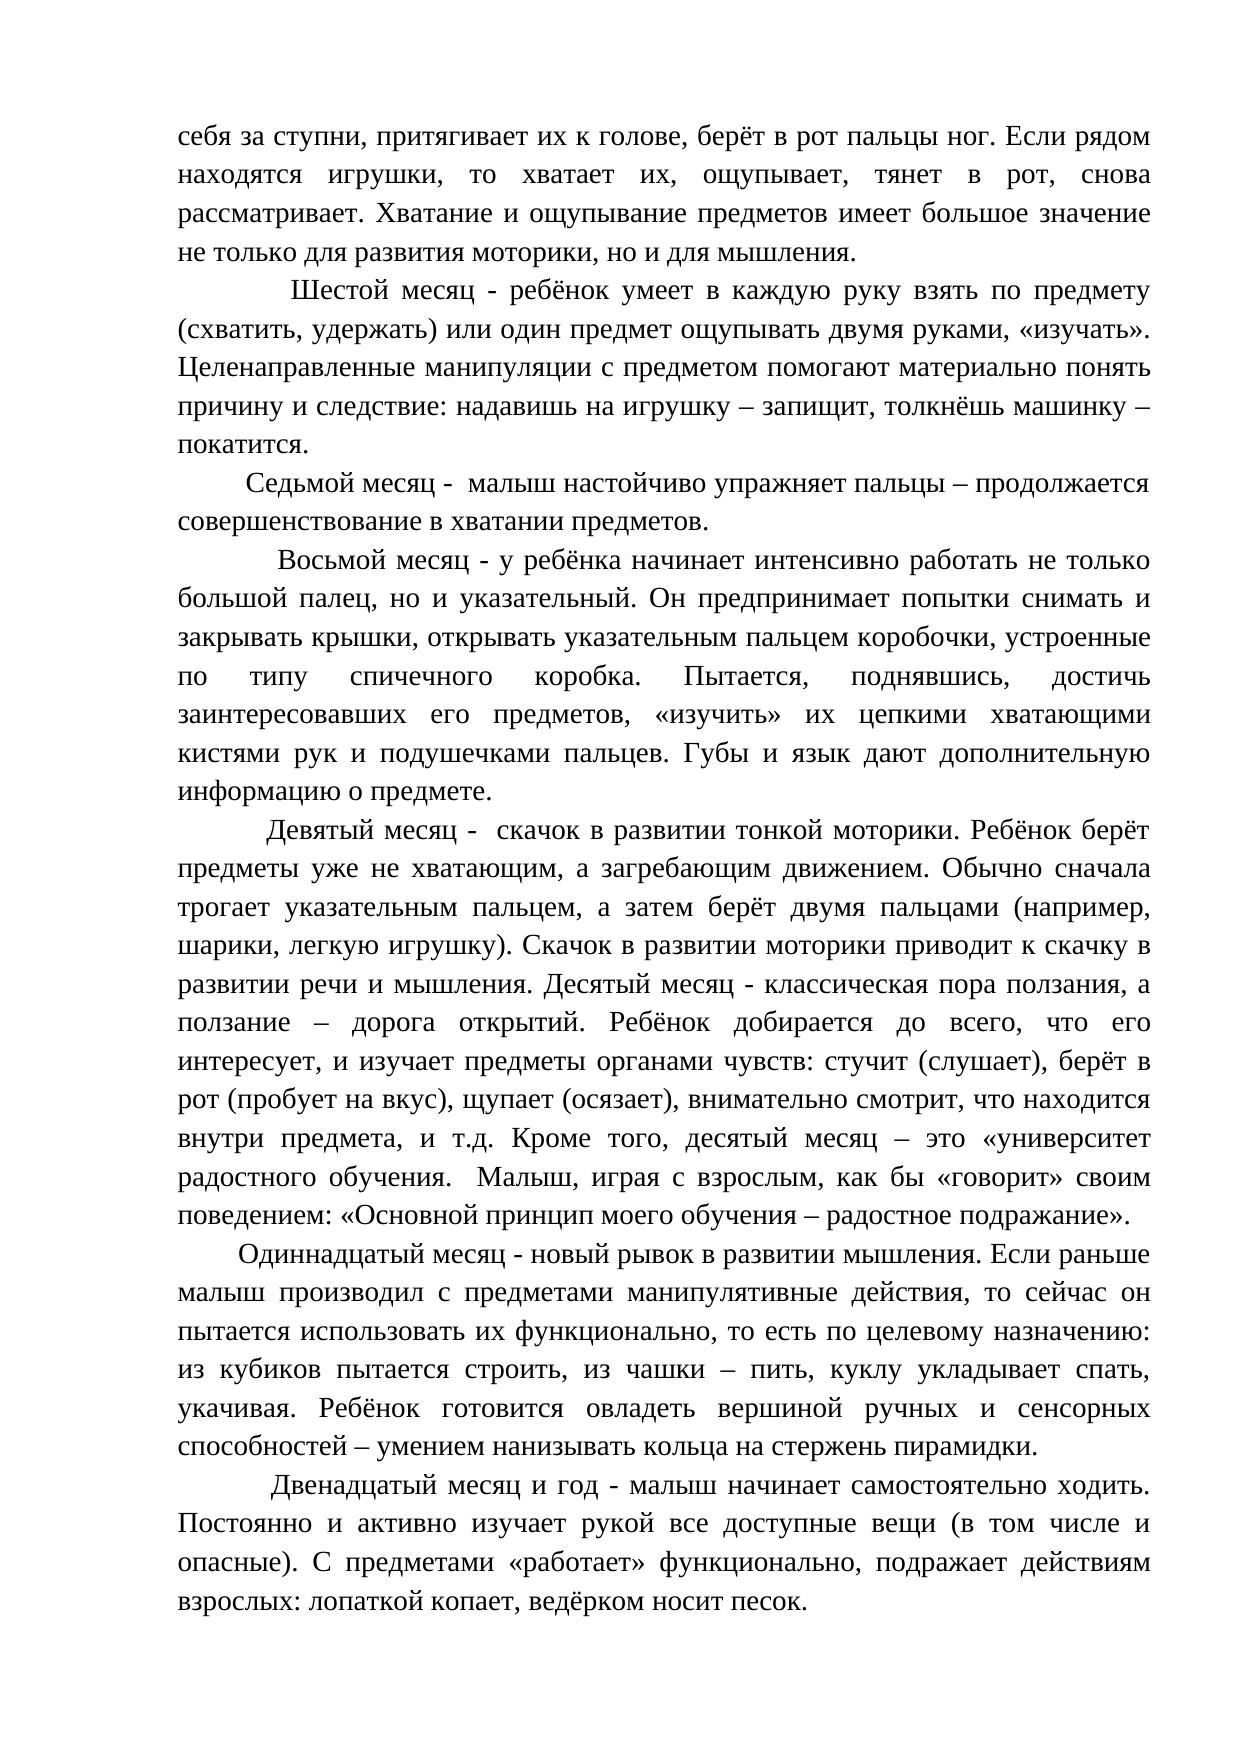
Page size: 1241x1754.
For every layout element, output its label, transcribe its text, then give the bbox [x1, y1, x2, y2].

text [177, 118, 1152, 267]
text Девятый месяц - скачок в развитии тонкой моторики. Ребёнок берёт предметы уже не хватающим, а загребающим движением. Обычно сначала трогает указательным пальцем, а затем берёт двумя пальцами (например, шарики, легкую игрушку). Скачок в развитии моторики приводит к скачку в развитии речи и мышления. Десятый месяц - классическая пора ползания, а ползание – дорога открытий. Ребёнок добирается до всего, что его интересует, и изучает предметы органами чувств: стучит (слушает), берёт в рот (пробует на вкус), щупает (осязает), внимательно смотрит, что находится внутри предмета, и т.д. Кроме того, десятый месяц – это «университет радостного обучения. Малыш, играя с взрослым, как бы «говорит» своим поведением: «Основной принцип моего обучения – радостное подражание». [177, 812, 1152, 1231]
text Одиннадцатый месяц - новый рывок в развитии мышления. Если раньше малыш производил с предметами манипулятивные действия, то сейчас он пытается использовать их функционально, то есть по целевому назначению: из кубиков пытается строить, из чашки – пить, куклу укладывает спать, укачивая. Ребёнок готовится овладеть вершиной ручных и сенсорных способностей – умением нанизывать кольца на стержень пирамидки. [177, 1236, 1152, 1462]
text Двенадцатый месяц и год - малыш начинает самостоятельно ходить. Постоянно и активно изучает рукой все доступные вещи (в том числе и опасные). С предметами «работает» функционально, подражает действиям взрослых: лопаткой копает, ведёрком носит песок. [177, 1467, 1152, 1616]
text Седьмой месяц - малыш настойчиво упражняет пальцы – продолжается совершенствование в хватании предметов. [177, 465, 1152, 537]
text Шестой месяц - ребёнок умеет в каждую руку взять по предмету (схватить, удержать) или один предмет ощупывать двумя руками, «изучать». Целенаправленные манипуляции с предметом помогают материально понять причину и следствие: надавишь на игрушку – запищит, толкнёшь машинку – покатится. [177, 272, 1152, 460]
text Восьмой месяц - у ребёнка начинает интенсивно работать не только большой палец, но и указательный. Он предпринимает попытки снимать и закрывать крышки, открывать указательным пальцем коробочки, устроенные по типу спичечного коробка. Пытается, поднявшись, достичь заинтересовавших его предметов, «изучить» их цепкими хватающими кистями рук и подушечками пальцев. Губы и язык дают дополнительную информацию о предмете. [177, 542, 1152, 807]
